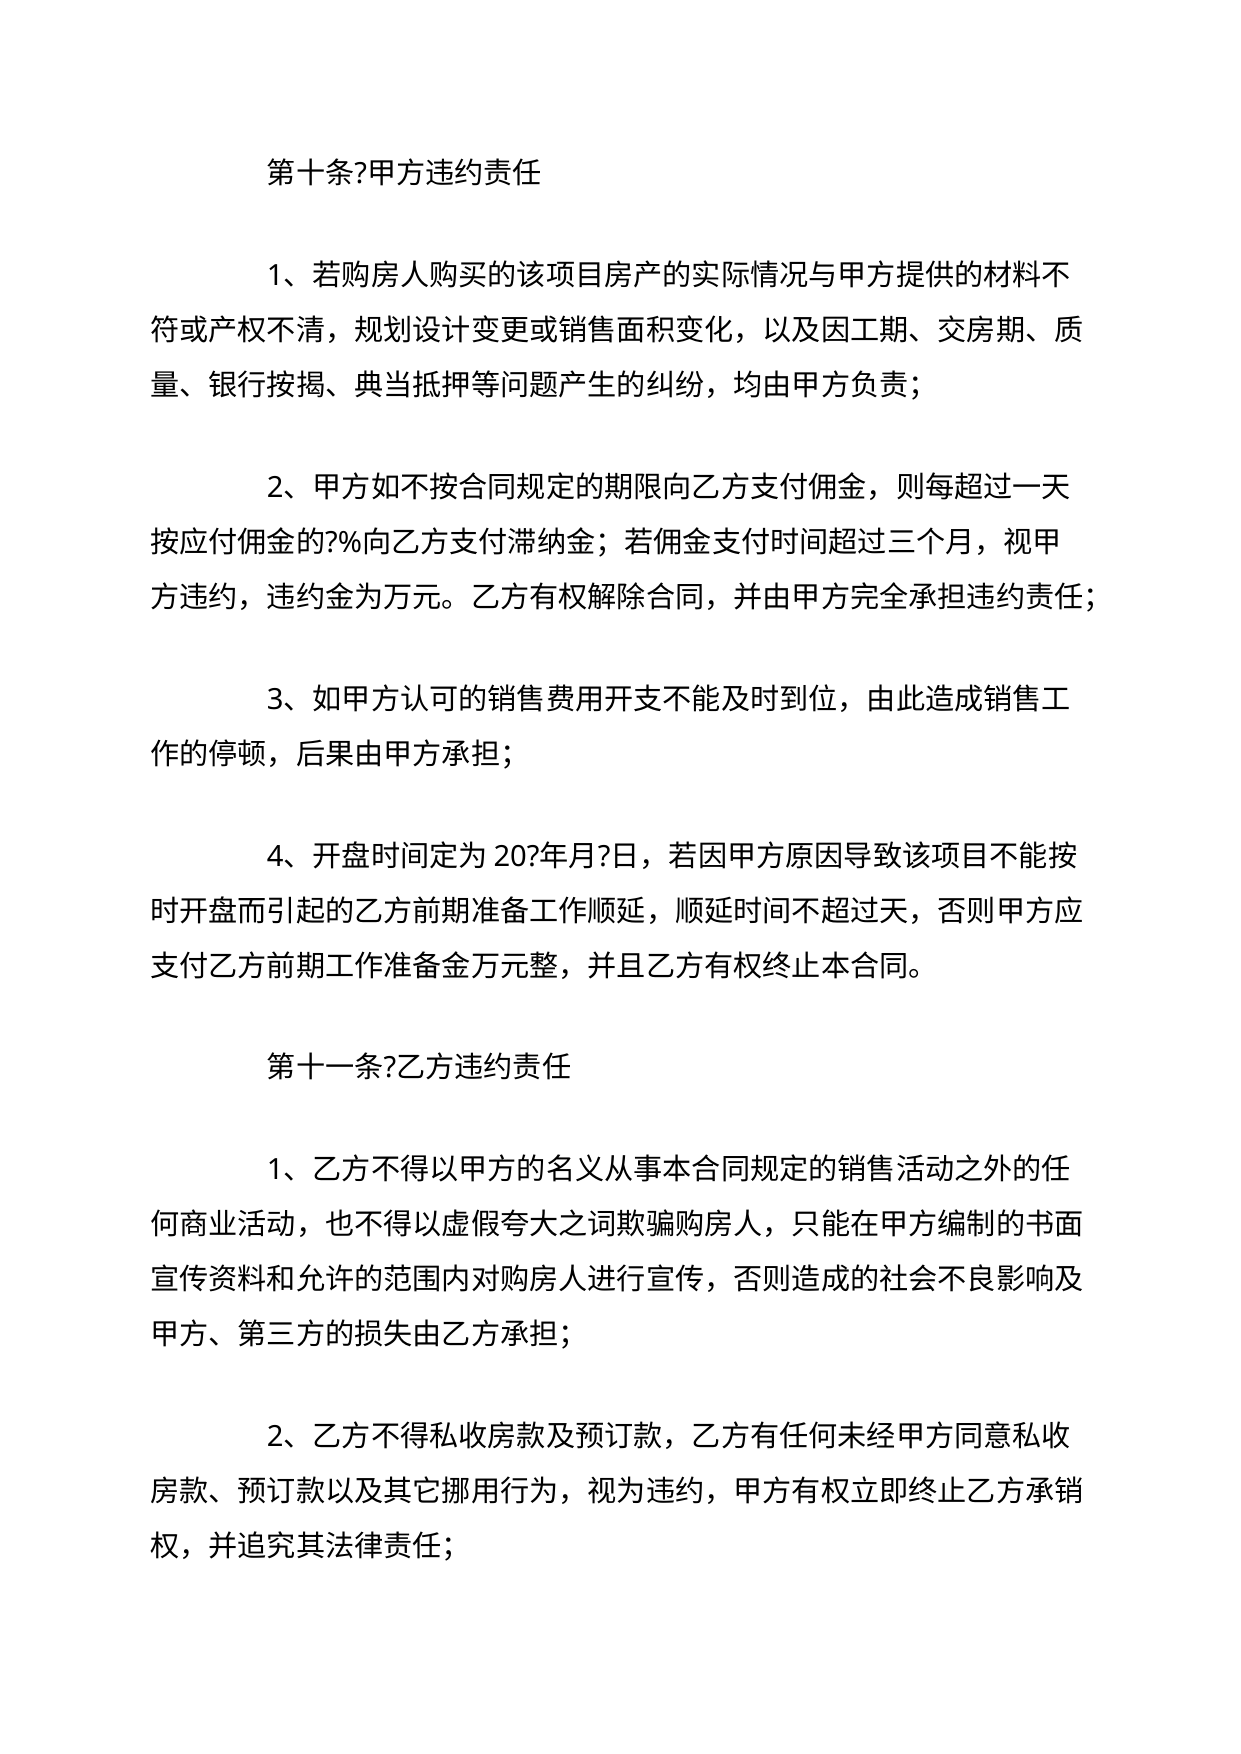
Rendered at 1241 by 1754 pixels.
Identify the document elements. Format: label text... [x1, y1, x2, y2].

text 2、甲方如不按合同规定的期限向乙方支付佣金，则每超过一天按应付佣金的?%向乙方支付滞纳金；若佣金支付时间超过三个月，视甲方违约，违约金为万元。乙方有权解除合同，并由甲方完全承担违约责任； [150, 464, 1090, 616]
text 4、开盘时间定为20?年月?日，若因甲方原因导致该项目不能按时开盘而引起的乙方前期准备工作顺延，顺延时间不超过天，否则甲方应支付乙方前期工作准备金万元整，并且乙方有权终止本合同。 [150, 832, 1090, 984]
text 3、如甲方认可的销售费用开支不能及时到位，由此造成销售工作的停顿，后果由甲方承担； [150, 675, 1090, 773]
text 1、乙方不得以甲方的名义从事本合同规定的销售活动之外的任何商业活动，也不得以虚假夸大之词欺骗购房人，只能在甲方编制的书面宣传资料和允许的范围内对购房人进行宣传，否则造成的社会不良影响及甲方、第三方的损失由乙方承担； [150, 1146, 1090, 1353]
text 第十条?甲方违约责任 [150, 150, 1090, 192]
text 第十一条?乙方违约责任 [150, 1044, 1090, 1086]
text 1、若购房人购买的该项目房产的实际情况与甲方提供的材料不符或产权不清，规划设计变更或销售面积变化，以及因工期、交房期、质量、银行按揭、典当抵押等问题产生的纠纷，均由甲方负责； [150, 252, 1090, 404]
text 2、乙方不得私收房款及预订款，乙方有任何未经甲方同意私收房款、预订款以及其它挪用行为，视为违约，甲方有权立即终止乙方承销权，并追究其法律责任； [150, 1412, 1090, 1564]
